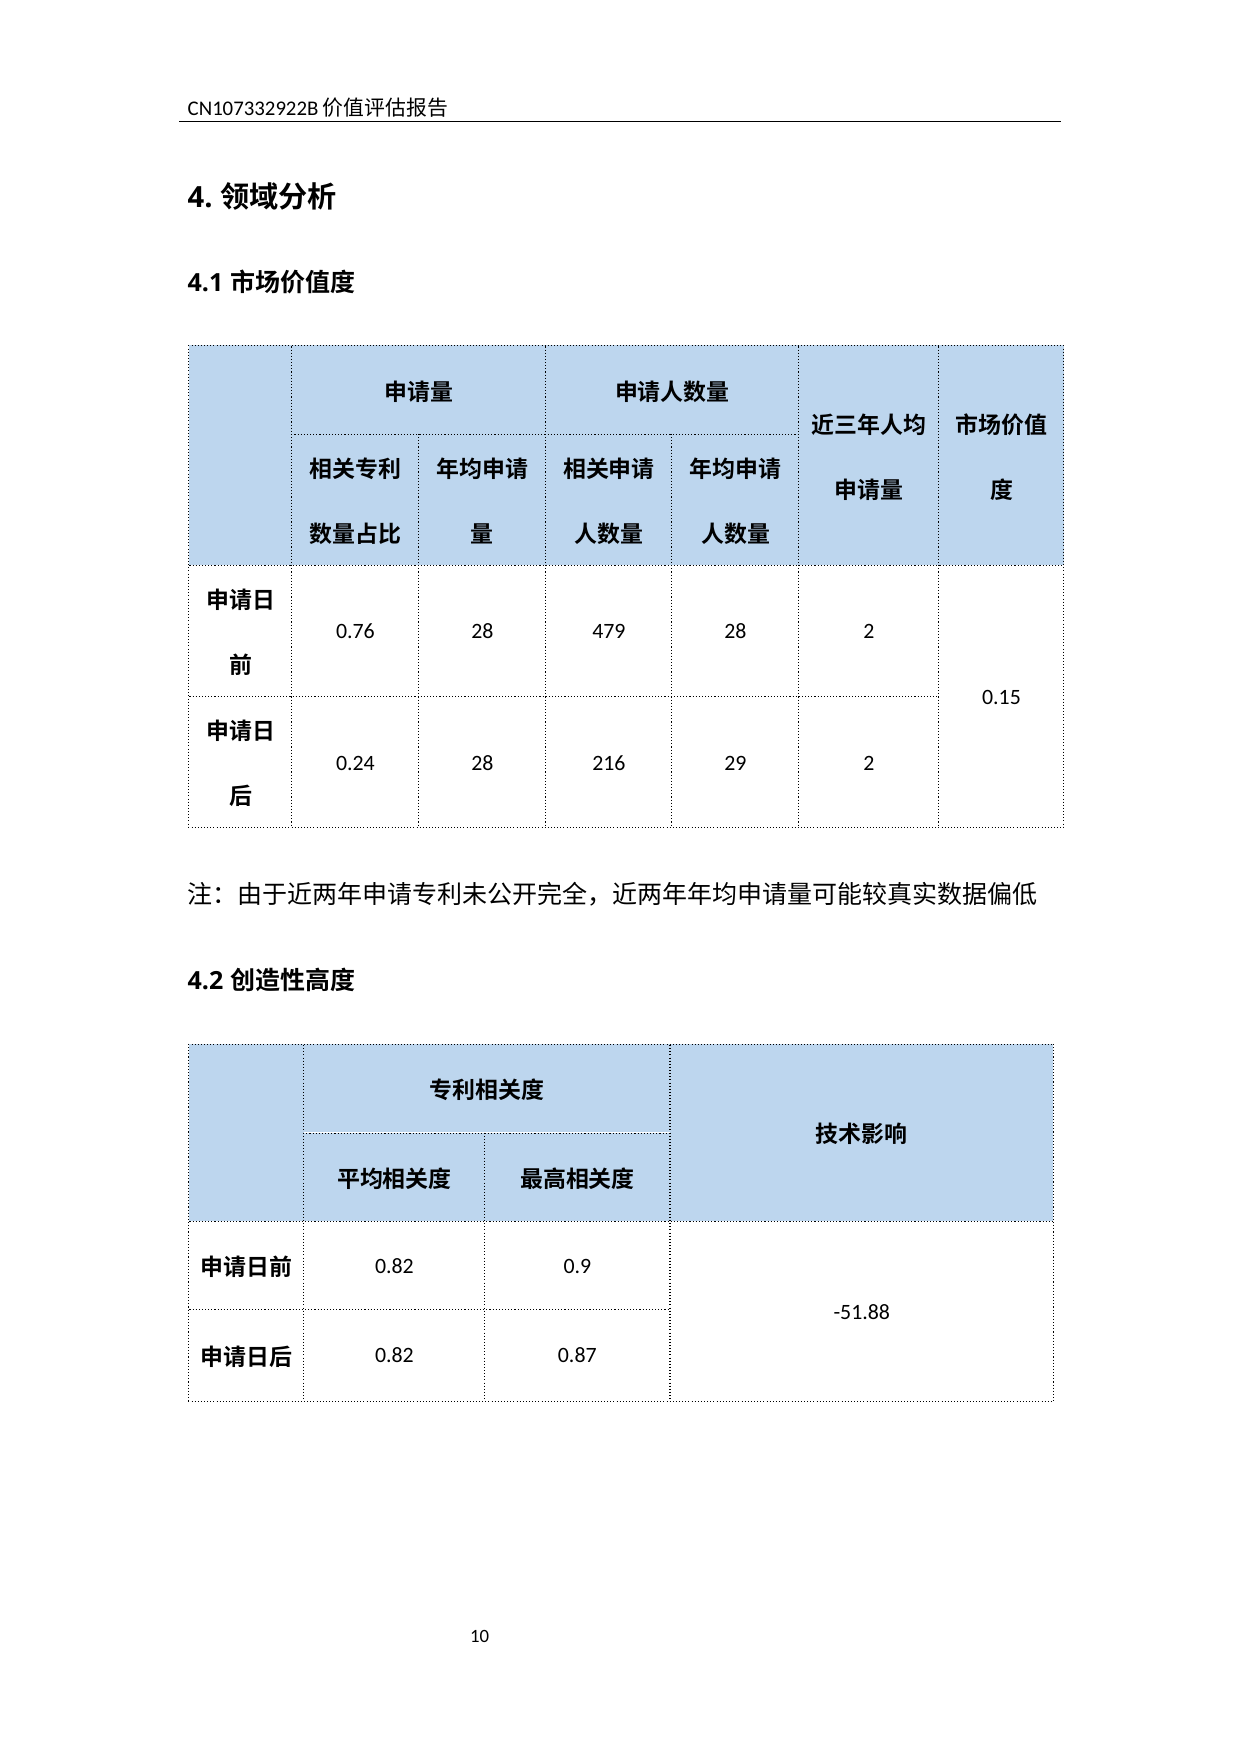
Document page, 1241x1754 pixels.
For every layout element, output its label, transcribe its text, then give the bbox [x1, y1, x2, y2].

table_header 市场价值度 [939, 345, 1064, 565]
table_header 专利相关度 [304, 1044, 670, 1132]
table_cell 平均相关度 [304, 1133, 484, 1221]
table_cell -51.88 [670, 1221, 1053, 1401]
table_cell 0.9 [484, 1221, 670, 1308]
table_cell 0.15 [939, 565, 1064, 827]
subtitle 创造性高度 [187, 946, 1053, 1011]
table_header [189, 345, 292, 565]
table_header 申请人数量 [545, 345, 799, 434]
table_cell 申请日后 [189, 1309, 304, 1401]
table_cell 申请日前 [189, 565, 292, 696]
table_cell 0.87 [484, 1309, 670, 1401]
table_header 申请量 [292, 345, 545, 434]
table_cell 2 [799, 696, 939, 827]
table_cell 申请日后 [189, 696, 292, 827]
table_cell 年均申请人数量 [672, 434, 799, 565]
table_cell 28 [419, 565, 545, 696]
table_cell 申请日前 [189, 1221, 304, 1308]
table_cell 最高相关度 [484, 1133, 670, 1221]
table_cell 0.82 [304, 1309, 484, 1401]
table_cell 29 [672, 696, 799, 827]
list 注：由于近两年申请专利未公开完全，近两年年均申请量可能较真实数据偏低 [187, 861, 1053, 926]
table_cell 年均申请量 [419, 434, 545, 565]
table_cell 2 [799, 565, 939, 696]
table_cell 相关专利数量占比 [292, 434, 419, 565]
table_header 技术影响 [670, 1044, 1053, 1221]
table_cell 28 [419, 696, 545, 827]
table_cell 0.24 [292, 696, 419, 827]
table_cell 0.82 [304, 1221, 484, 1308]
table_header 近三年人均申请量 [799, 345, 939, 565]
table_cell 28 [672, 565, 799, 696]
subtitle 领域分析 [187, 162, 1053, 227]
table_cell 216 [545, 696, 672, 827]
subtitle 市场价值度 [187, 248, 1053, 313]
table_cell 479 [545, 565, 672, 696]
table_cell 相关申请人数量 [545, 434, 672, 565]
table_header [189, 1044, 304, 1221]
table_cell 0.76 [292, 565, 419, 696]
